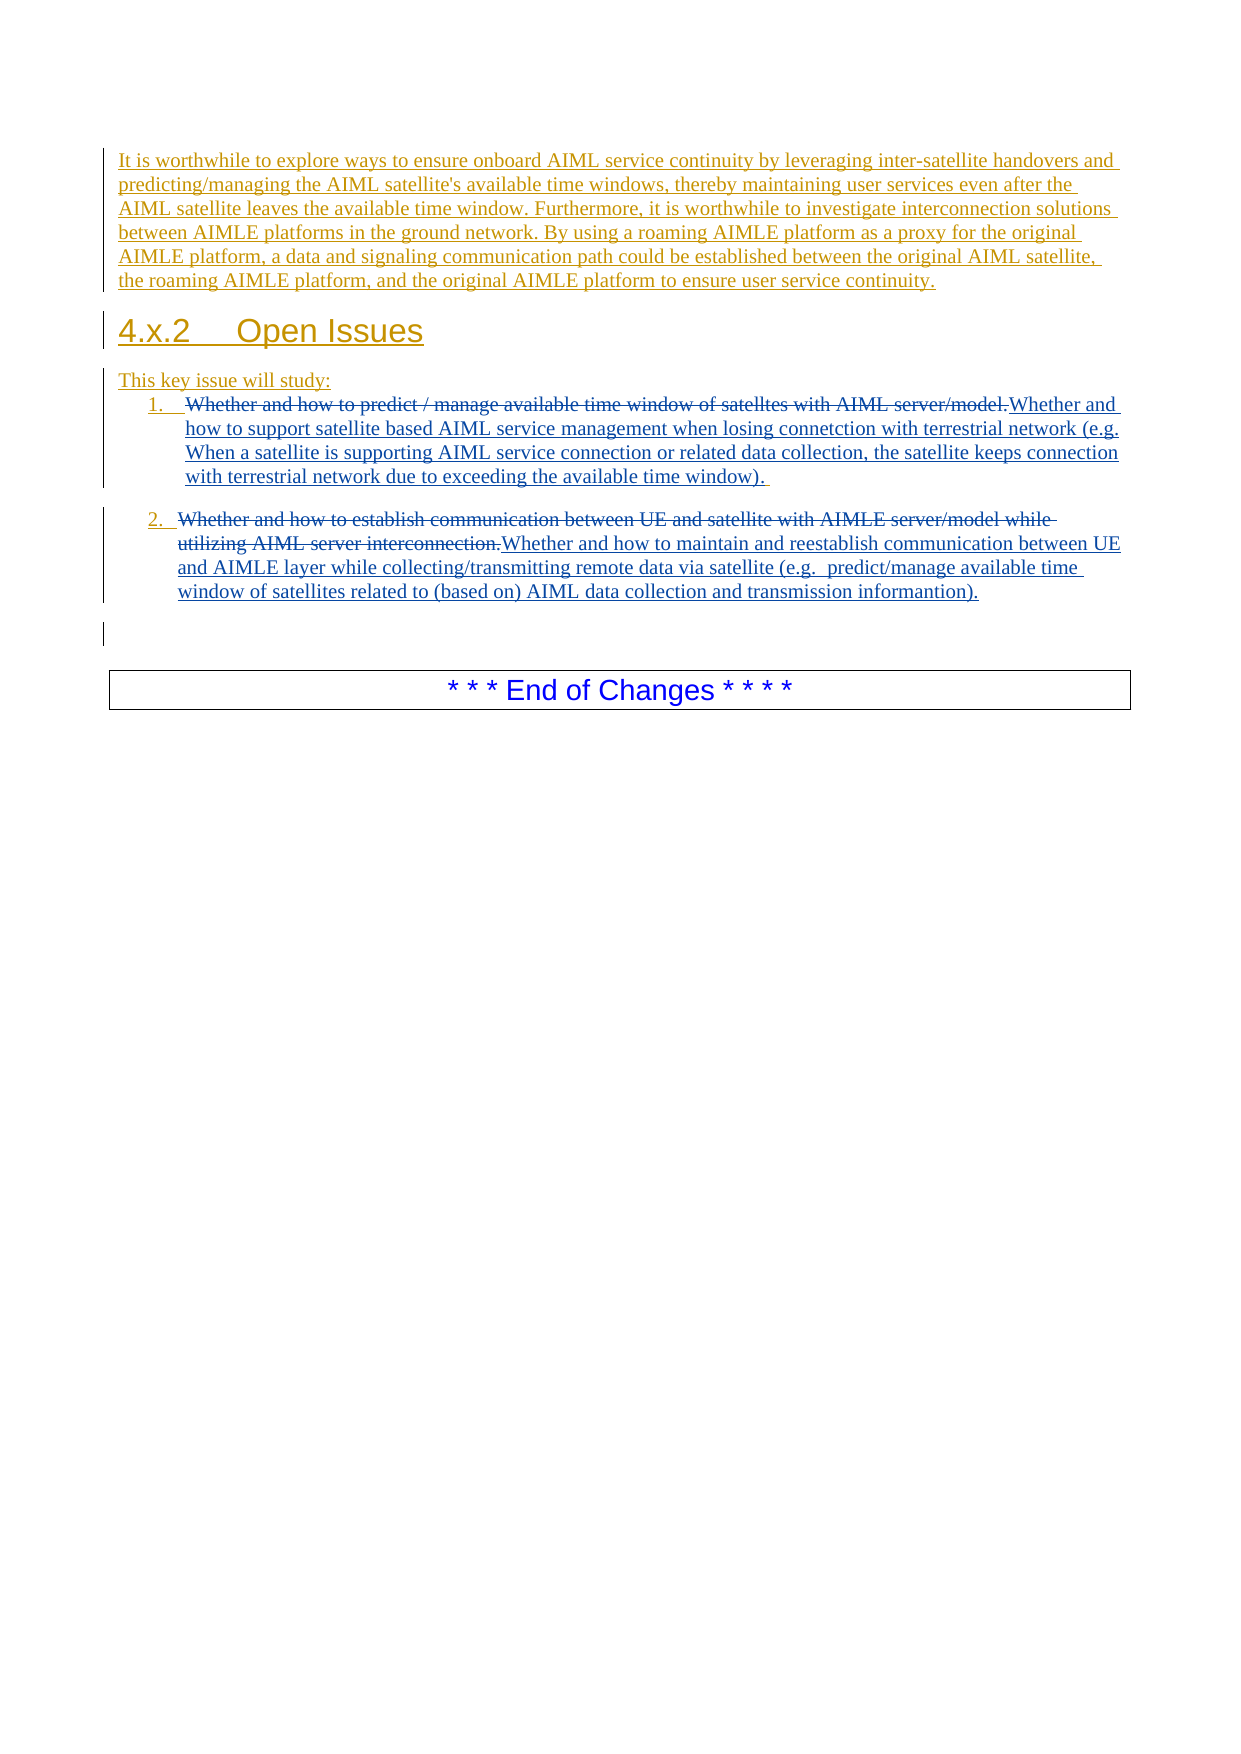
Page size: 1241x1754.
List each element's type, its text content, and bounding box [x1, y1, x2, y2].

text * * * End of Changes * * * * [110, 671, 1130, 709]
